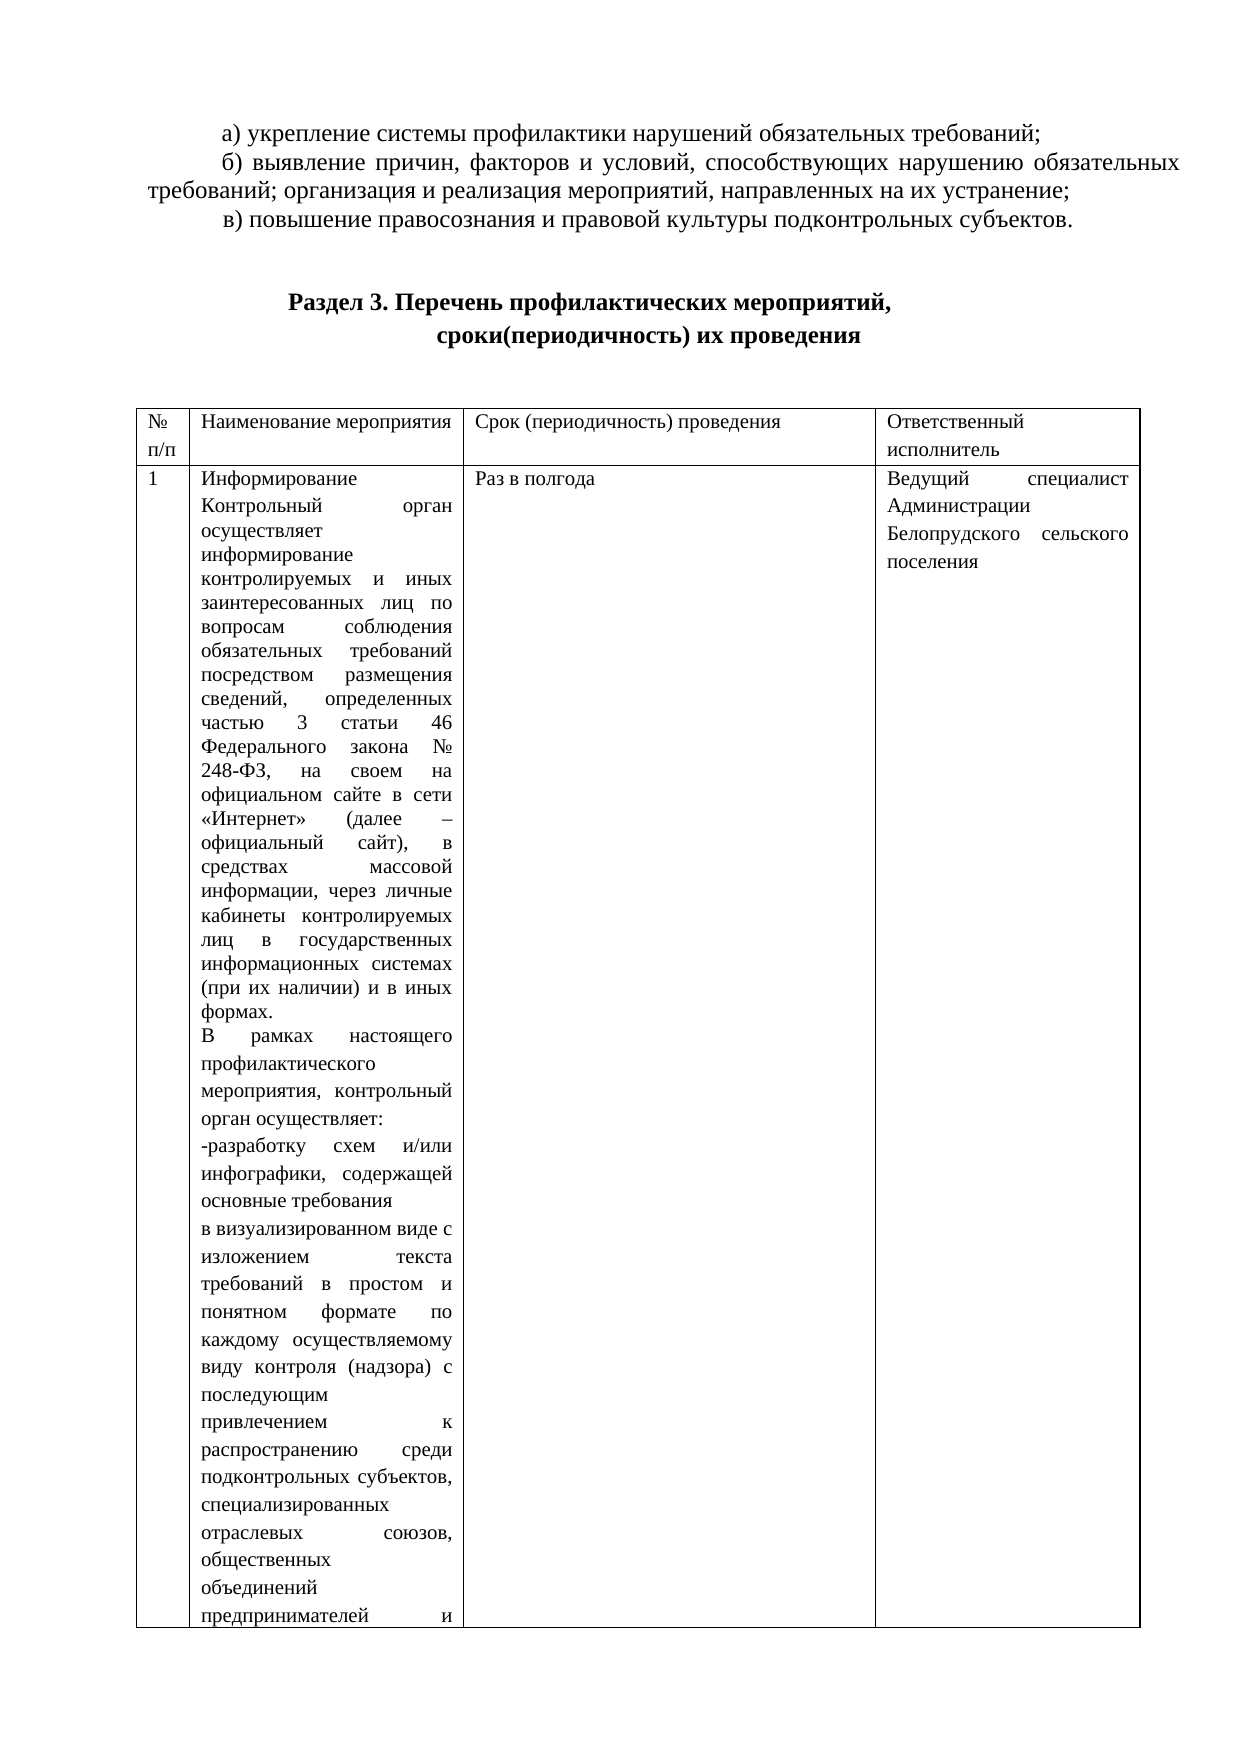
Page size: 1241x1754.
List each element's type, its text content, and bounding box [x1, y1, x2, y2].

table_cell Раз в полгода [464, 466, 875, 1627]
text б) выявление причин, факторов и условий, способствующих нарушению обязательных требований; организация и реализация мероприятий, направленных на их устранение; [148, 147, 1181, 204]
table_cell 1 [137, 466, 189, 1627]
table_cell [190, 466, 463, 1627]
table_header Ответственный исполнитель [876, 409, 1139, 465]
text Раздел 3. Перечень профилактических мероприятий, сроки(периодичность) их проведения [288, 287, 1107, 348]
table_header № п/п [137, 409, 189, 465]
table_header Наименование мероприятия [190, 409, 463, 465]
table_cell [876, 466, 1139, 1627]
text в) повышение правосознания и правовой культуры подконтрольных субъектов. [148, 204, 1181, 233]
text а) укрепление системы профилактики нарушений обязательных требований; [148, 118, 1181, 147]
table_header Срок (периодичность) проведения [464, 409, 875, 465]
